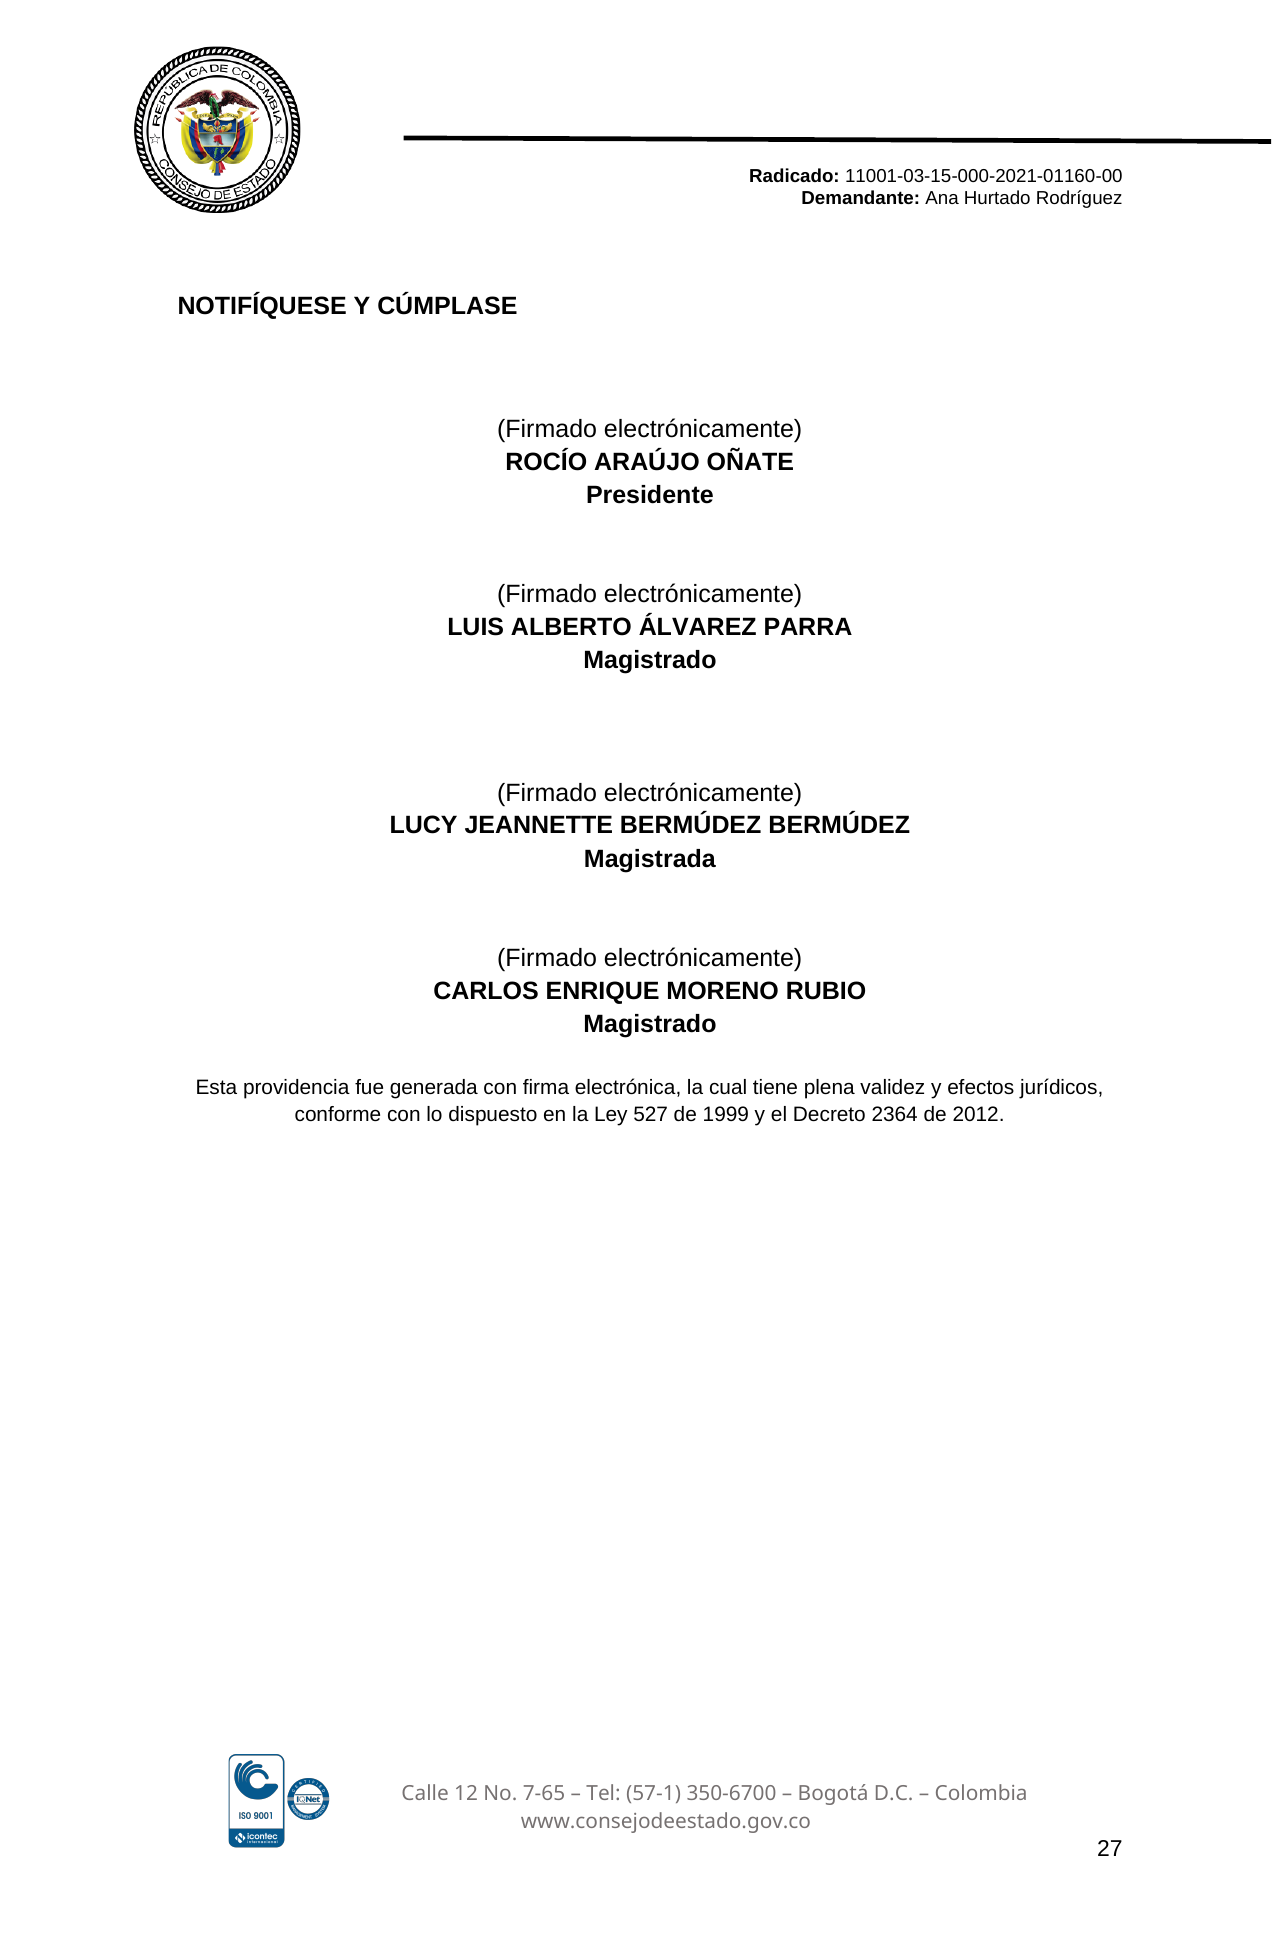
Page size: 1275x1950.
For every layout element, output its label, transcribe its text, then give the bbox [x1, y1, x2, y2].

text ROCÍO ARAÚJO OÑATE [177, 447, 1122, 476]
text Magistrado [177, 645, 1122, 674]
text LUIS ALBERTO ÁLVAREZ PARRA [177, 612, 1122, 641]
text Magistrada [177, 843, 1122, 872]
text (Firmado electrónicamente) [177, 414, 1122, 443]
text Magistrado [177, 1009, 1122, 1037]
text LUCY JEANNETTE BERMÚDEZ BERMÚDEZ [177, 811, 1122, 839]
text CARLOS ENRIQUE MORENO RUBIO [177, 976, 1122, 1004]
text NOTIFÍQUESE Y CÚMPLASE [177, 291, 1122, 319]
text (Firmado electrónicamente) [177, 777, 1122, 806]
picture [228, 1754, 330, 1848]
text (Firmado electrónicamente) [177, 943, 1122, 971]
picture [115, 34, 319, 225]
text Esta providencia fue generada con firma electrónica, la cual tiene plena validez y efectos jurídicos, conforme con lo dispuesto en la Ley 527 de 1999 y el Decreto 2364 de 2012. [177, 1075, 1122, 1126]
text (Firmado electrónicamente) [177, 579, 1122, 608]
text Presidente [177, 480, 1122, 509]
